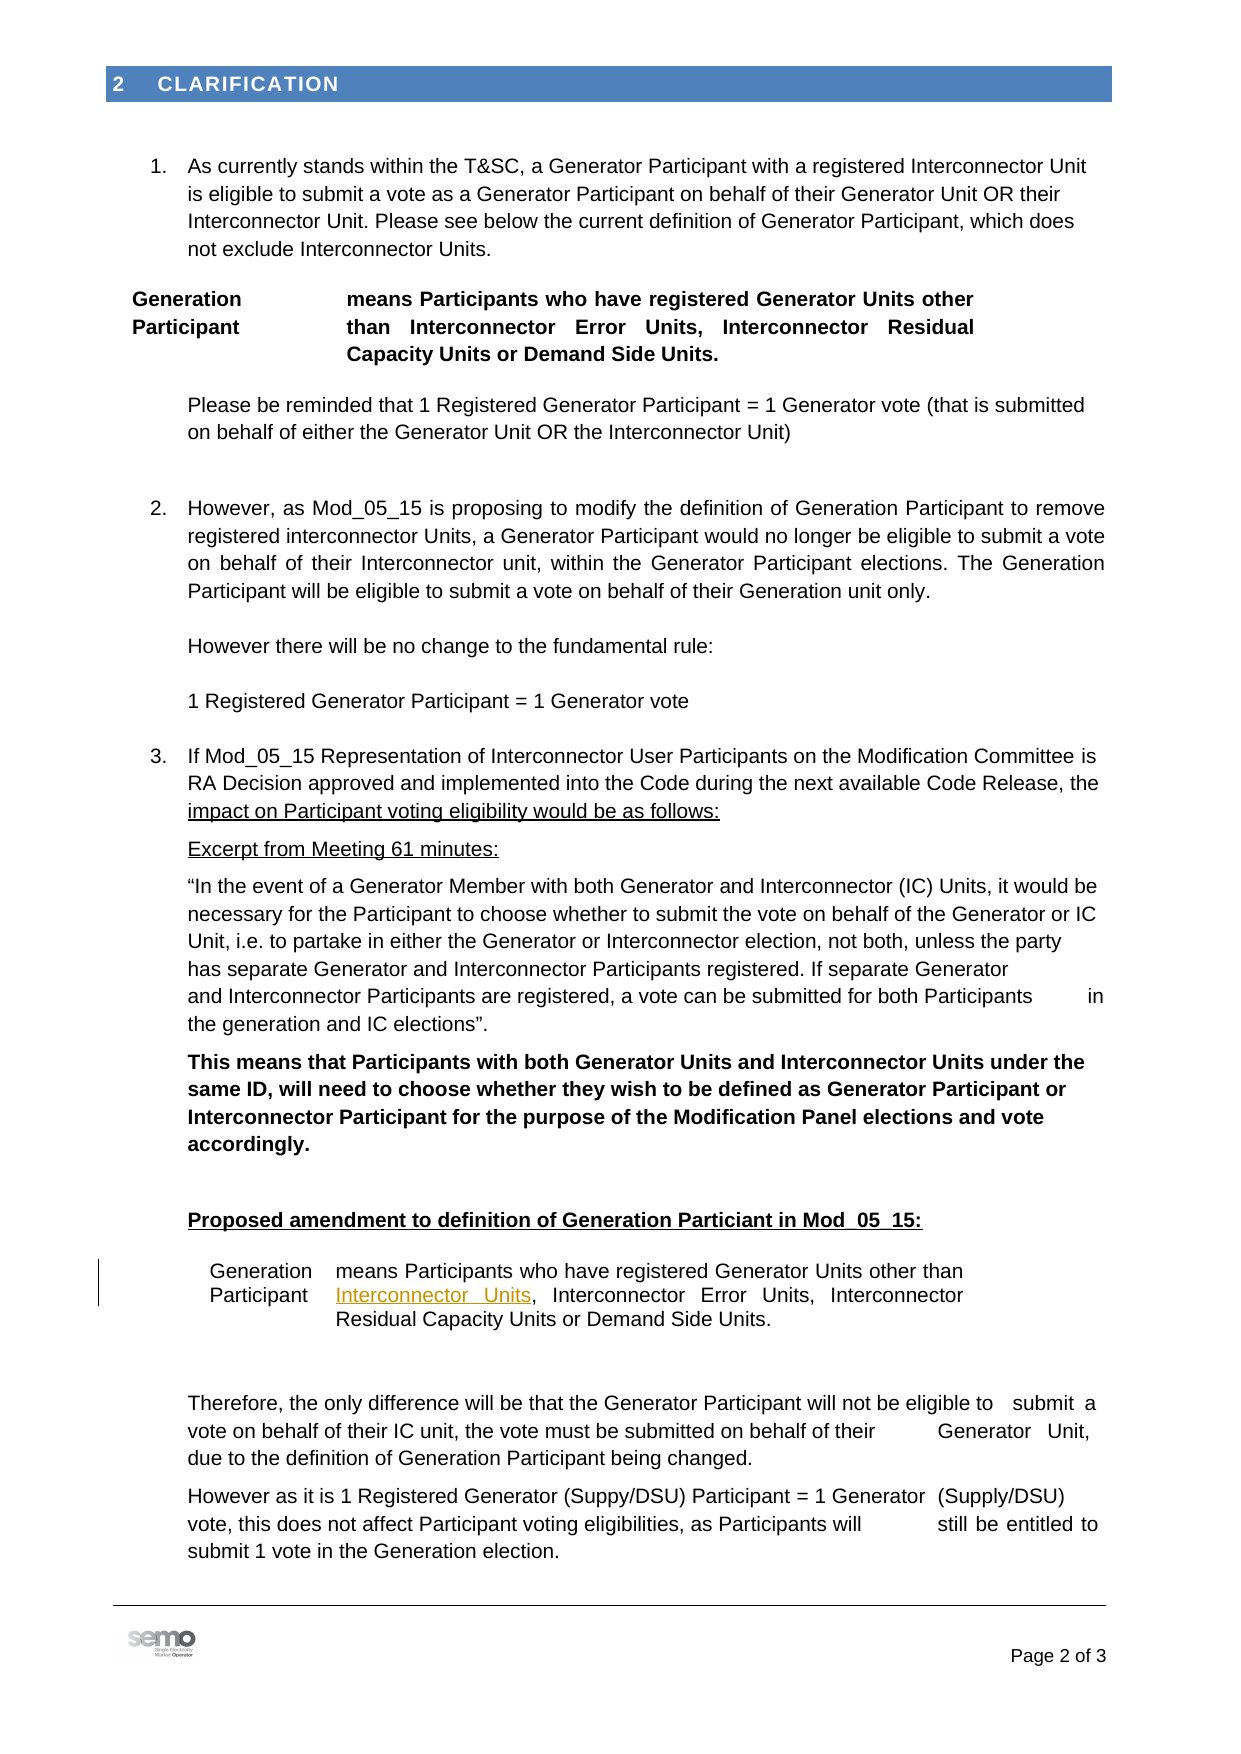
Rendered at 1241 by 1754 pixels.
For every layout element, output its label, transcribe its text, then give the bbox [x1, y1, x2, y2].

table_header means Participants who have registered Generator Units other than Interconnector Error Units, Interconnector Residual Capacity Units or Demand Side Units. [335, 275, 986, 382]
table_header means Participants who have registered Generator Units other than, Interconnector Error Units, Interconnector Residual Capacity Units or Demand Side Units. [324, 1246, 975, 1343]
text Proposed amendment to definition of Generation Particiant in Mod_05_15: [112, 1208, 1106, 1232]
list However, as Mod_05_15 is proposing to modify the definition of Generation Participant to remove registered interconnector Units, a Generator Participant would no longer be eligible to submit a vote on behalf of their Interconnector unit, within the Generator Participant elections. The Generation Participant will be eligible to submit a vote on behalf of their Generation unit only. [150, 496, 1106, 602]
text However as it is 1 Registered Generator (Suppy/DSU) Participant = 1 Generator (Supply/DSU) vote, this does not affect Participant voting eligibilities, as Participants will still be entitled to submit 1 vote in the Generation election. [112, 1484, 1106, 1563]
subtitle clarification [113, 72, 1106, 96]
list 1 Registered Generator Participant = 1 Generator vote [187, 688, 1106, 712]
text “In the event of a Generator Member with both Generator and Interconnector (IC) Units, it would be necessary for the Participant to choose whether to submit the vote on behalf of the Generator or IC Unit, i.e. to partake in either the Generator or Interconnector election, not both, unless the party has separate Generator and Interconnector Participants registered. If separate Generator and Interconnector Participants are registered, a vote can be submitted for both Participants in the generation and IC elections”. [112, 874, 1106, 1036]
text Please be reminded that 1 Registered Generator Participant = 1 Generator vote (that is submitted on behalf of either the Generator Unit OR the Interconnector Unit) [112, 393, 1106, 444]
table_header Generation Participant [110, 1246, 324, 1343]
list As currently stands within the T&SC, a Generator Participant with a registered Interconnector Unit is eligible to submit a vote as a Generator Participant on behalf of their Generator Unit OR their Interconnector Unit. Please see below the current definition of Generator Participant, which does not exclude Interconnector Units. [150, 154, 1106, 261]
table_header Generation Participant [121, 275, 335, 382]
text Excerpt from Meeting 61 minutes: [150, 836, 1106, 860]
list However there will be no change to the fundamental rule: [187, 633, 1106, 657]
text Therefore, the only difference will be that the Generator Participant will not be eligible to submit a vote on behalf of their IC unit, the vote must be submitted on behalf of their Generator Unit, due to the definition of Generation Participant being changed. [112, 1391, 1106, 1470]
list If Mod_05_15 Representation of Interconnector User Participants on the Modification Committee is RA Decision approved and implemented into the Code during the next available Code Release, the impact on Participant voting eligibility would be as follows: [150, 743, 1106, 822]
text This means that Participants with both Generator Units and Interconnector Units under the same ID, will need to choose whether they wish to be defined as Generator Participant or Interconnector Participant for the purpose of the Modification Panel elections and vote accordingly. [112, 1050, 1106, 1156]
